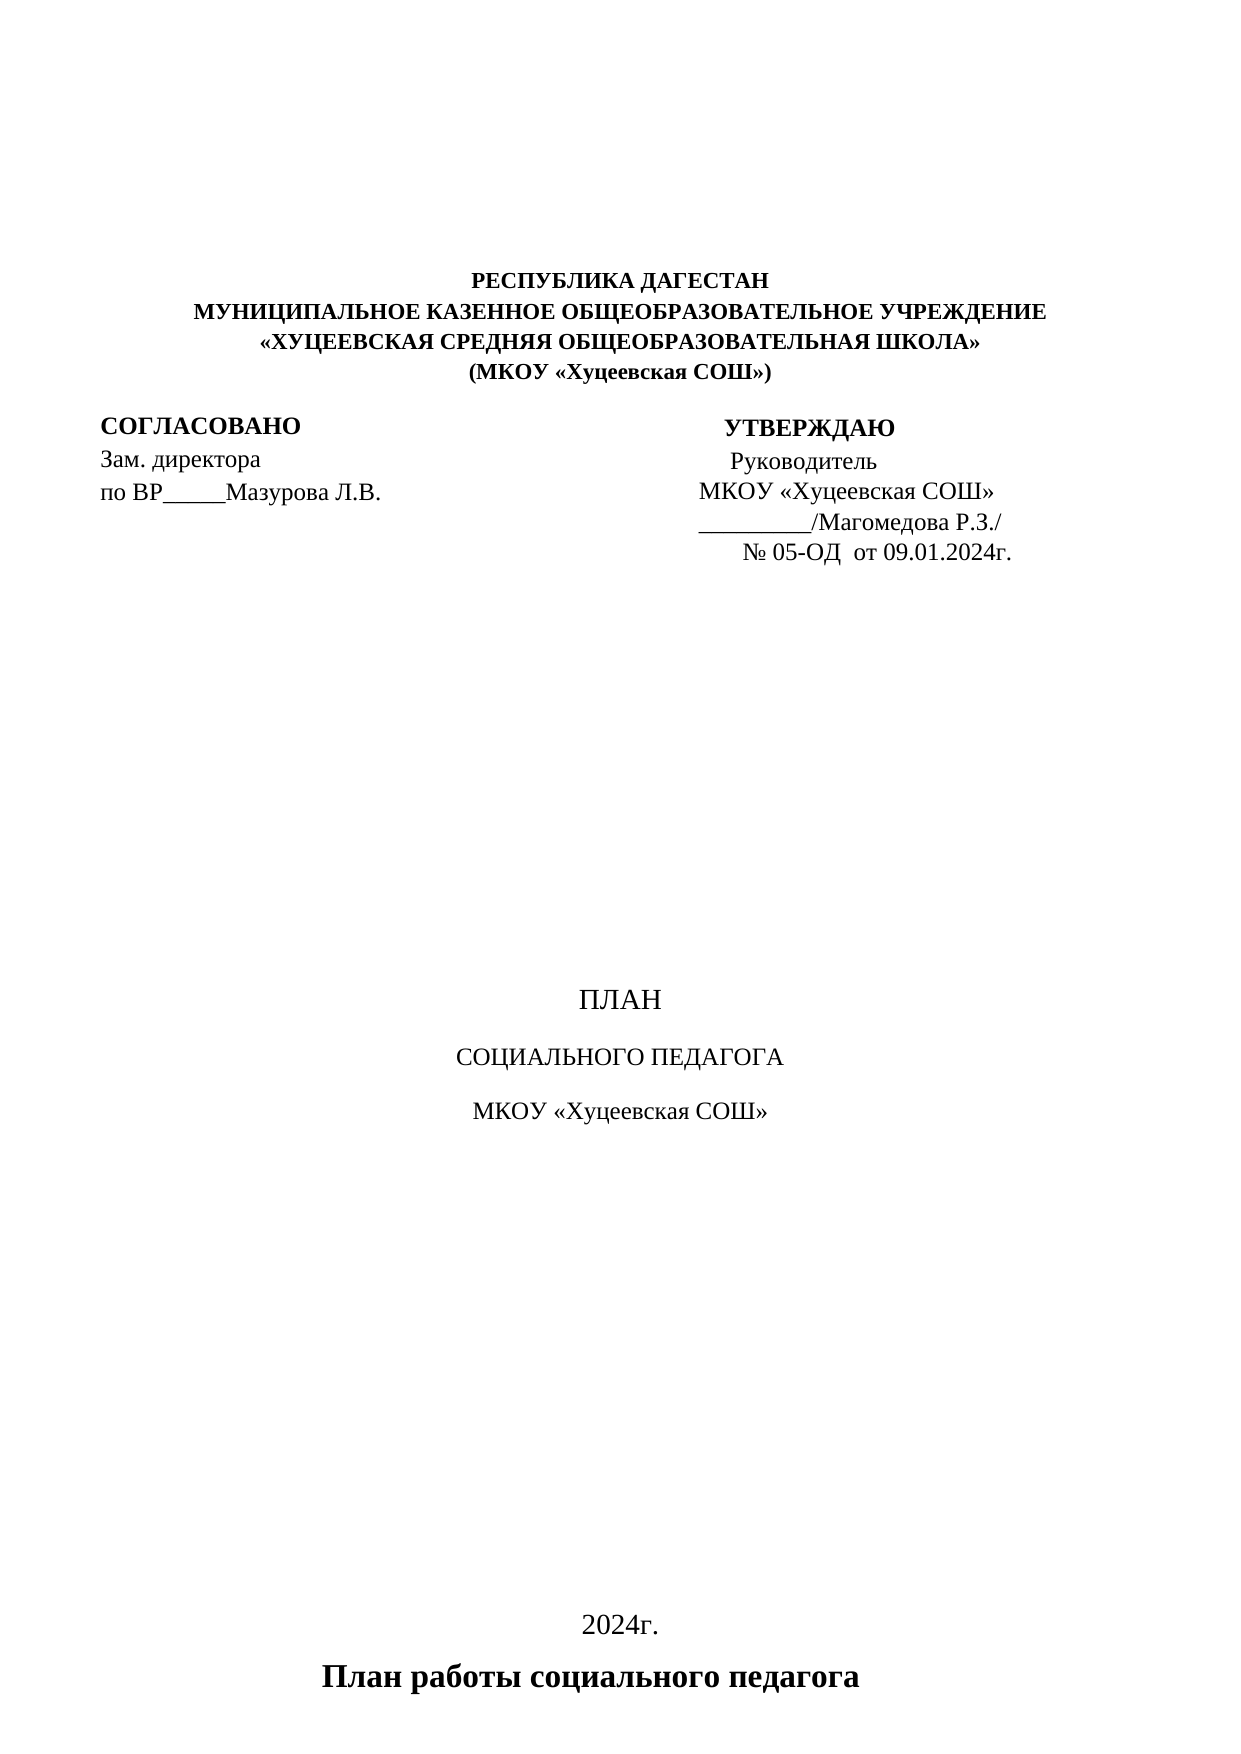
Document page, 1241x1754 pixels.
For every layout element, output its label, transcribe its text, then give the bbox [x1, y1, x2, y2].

text РЕСПУБЛИКА ДАГЕСТАН МУНИЦИПАЛЬНОЕ КАЗЕННОЕ ОБЩЕОБРАЗОВАТЕЛЬНОЕ УЧРЕЖДЕНИЕ «ХУЦЕЕВСКАЯ СРЕДНЯЯ ОБЩЕОБРАЗОВАТЕЛЬНАЯ ШКОЛА» [59, 267, 1181, 354]
text (МКОУ «Хуцеевская СОШ») [59, 358, 1181, 384]
text ПЛАН [59, 982, 1181, 1016]
text СОЦИАЛЬНОГО ПЕДАГОГА [59, 1042, 1181, 1071]
text 2024г. [59, 1607, 1181, 1641]
table_header УТВЕРЖДАЮ Руководитель МКОУ «Хуцеевская СОШ» _________/Магомедова Р.З./ № 05-ОД от 09.01.2024г. [697, 409, 1119, 571]
table_header СОГЛАСОВАНО Зам. директора по ВР_____Мазурова Л.В. [99, 409, 697, 571]
text МКОУ «Хуцеевская СОШ» [59, 1096, 1181, 1124]
text План работы социального педагога [59, 1656, 1181, 1694]
